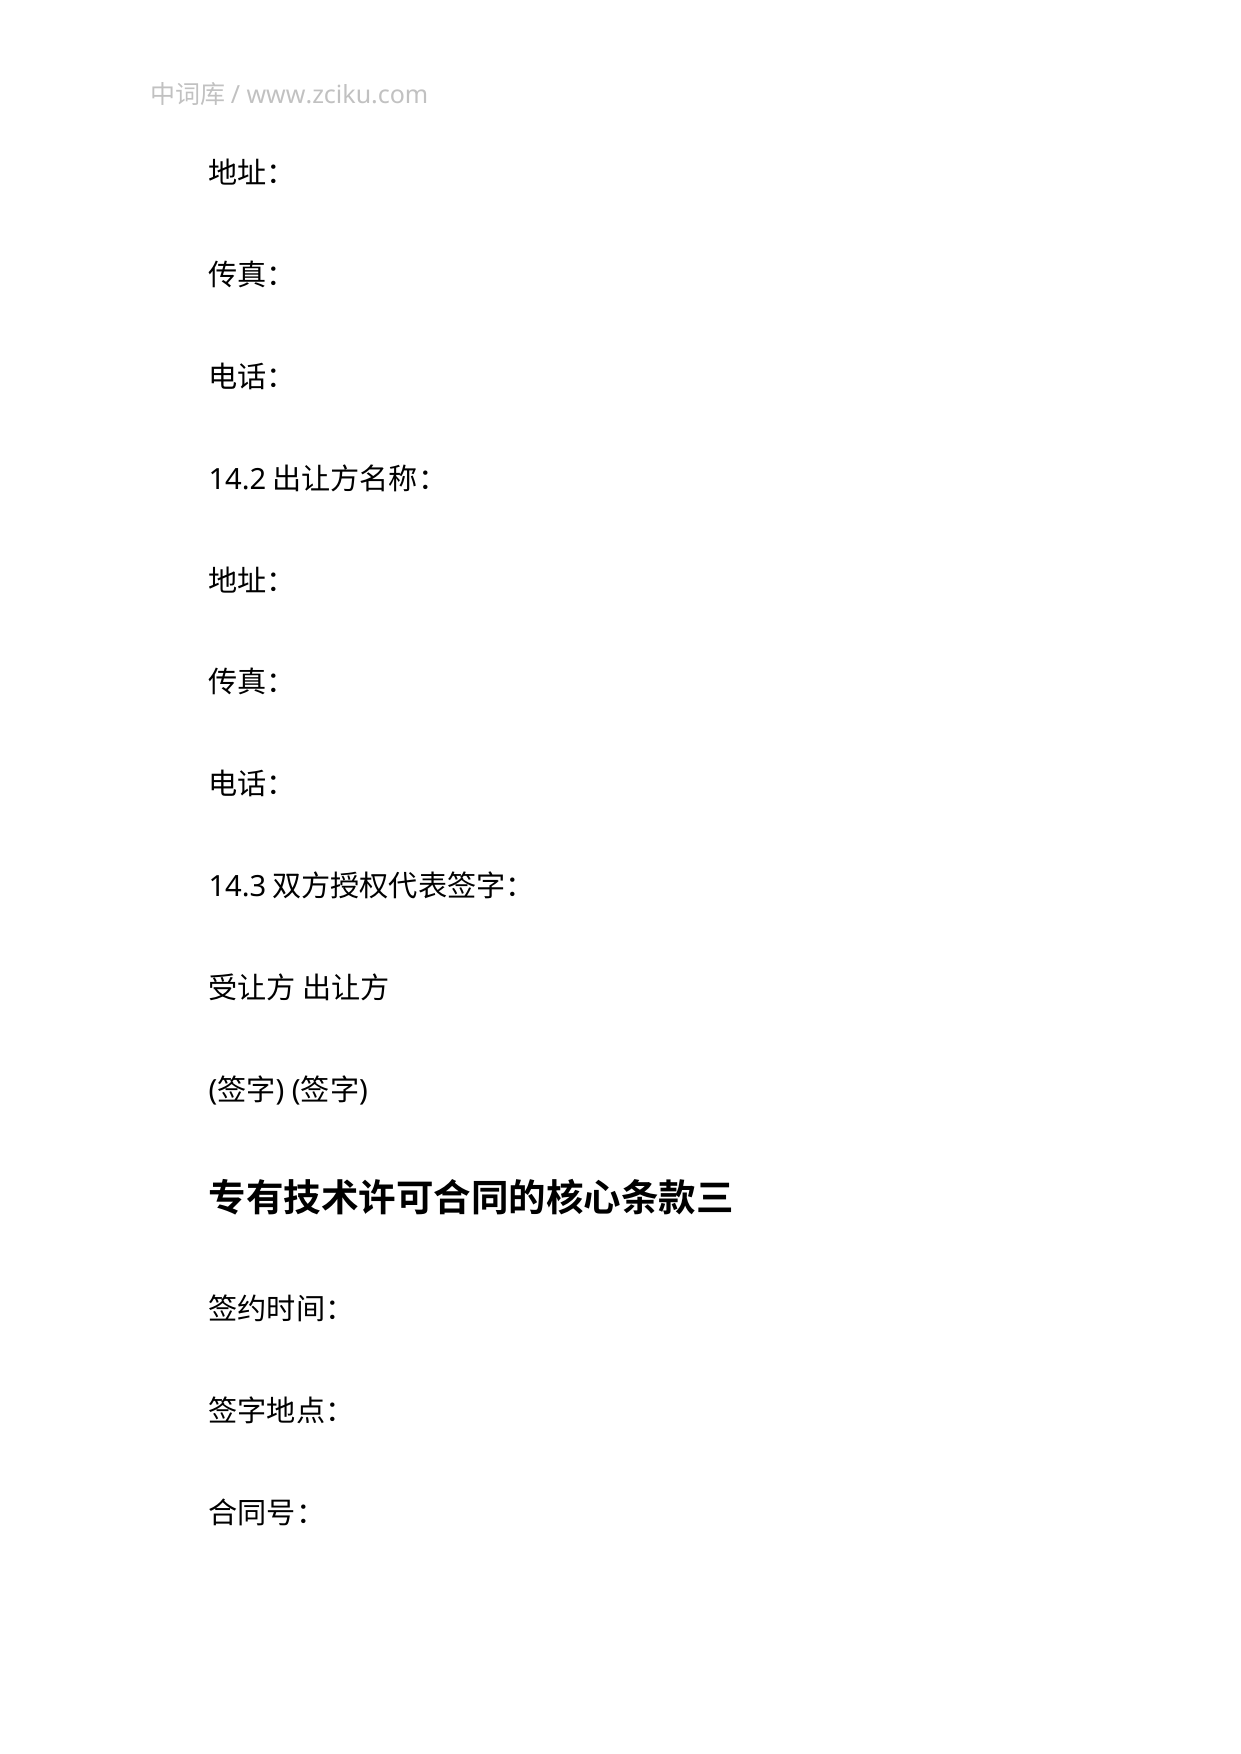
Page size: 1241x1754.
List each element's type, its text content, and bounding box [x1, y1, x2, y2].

text 14.2出让方名称： [150, 455, 1090, 498]
text 合同号： [150, 1489, 1090, 1532]
text 受让方 出让方 [150, 964, 1090, 1007]
text 地址： [150, 557, 1090, 599]
text 电话： [150, 353, 1090, 396]
text 14.3双方授权代表签字： [150, 863, 1090, 905]
text 传真： [150, 659, 1090, 701]
text 签字地点： [150, 1387, 1090, 1430]
text 地址： [150, 150, 1090, 192]
text (签字) (签字) [150, 1066, 1090, 1109]
text 电话： [150, 761, 1090, 803]
text 传真： [150, 252, 1090, 294]
text 签约时间： [150, 1286, 1090, 1328]
text 专有技术许可合同的核心条款三 [150, 1168, 1090, 1223]
